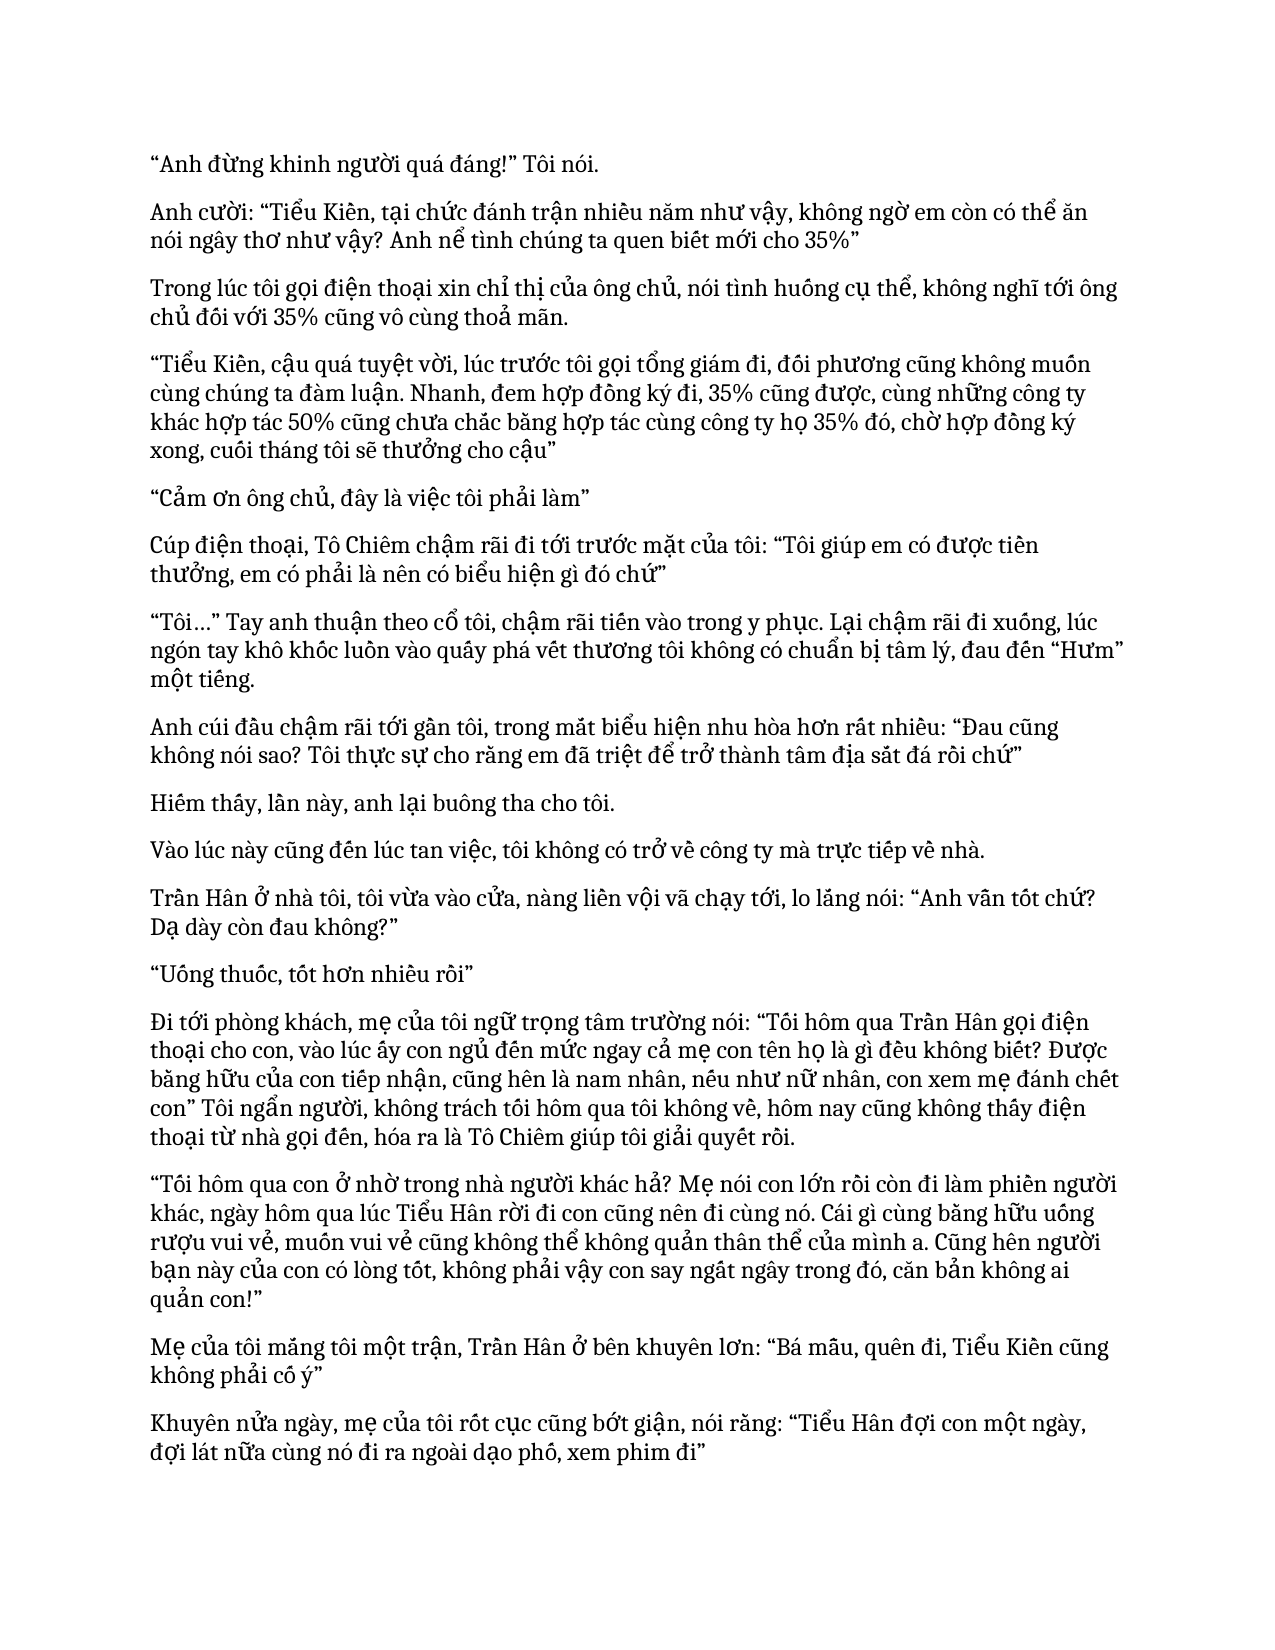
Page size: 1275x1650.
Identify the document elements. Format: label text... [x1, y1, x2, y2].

text Khuyên nửa ngày, mẹ của tôi rốt cục cũng bớt giận, nói rằng: “Tiểu Hân đợi con một ngày, đợi lát nữa cùng nó đi ra ngoài dạo phố, xem phim đi” [150, 1409, 1125, 1466]
text “Anh đừng khinh người quá đáng!” Tôi nói. [150, 150, 1125, 179]
text Đi tới phòng khách, mẹ của tôi ngữ trọng tâm trường nói: “Tối hôm qua Trần Hân gọi điện thoại cho con, vào lúc ấy con ngủ đến mức ngay cả mẹ con tên họ là gì đều không biết? Được bằng hữu của con tiếp nhận, cũng hên là nam nhân, nếu như nữ nhân, con xem mẹ đánh chết con” Tôi ngẩn người, không trách tối hôm qua tôi không về, hôm nay cũng không thấy điện thoại từ nhà gọi đến, hóa ra là Tô Chiêm giúp tôi giải quyết rồi. [150, 1007, 1125, 1151]
text Cúp điện thoại, Tô Chiêm chậm rãi đi tới trước mặt của tôi: “Tôi giúp em có được tiền thưởng, em có phải là nên có biểu hiện gì đó chứ” [150, 531, 1125, 589]
text “Uống thuốc, tốt hơn nhiều rồi” [150, 960, 1125, 989]
text Anh cúi đầu chậm rãi tới gần tôi, trong mắt biểu hiện nhu hòa hơn rất nhiều: “Đau cũng không nói sao? Tôi thực sự cho rằng em đã triệt để trở thành tâm địa sắt đá rồi chứ” [150, 712, 1125, 770]
text Anh cười: “Tiểu Kiền, tại chức đánh trận nhiều năm như vậy, không ngờ em còn có thể ăn nói ngây thơ như vậy? Anh nể tình chúng ta quen biết mới cho 35%” [150, 197, 1125, 255]
text Trần Hân ở nhà tôi, tôi vừa vào cửa, nàng liền vội vã chạy tới, lo lắng nói: “Anh vẫn tốt chứ? Dạ dày còn đau không?” [150, 884, 1125, 941]
text “Tối hôm qua con ở nhờ trong nhà người khác hả? Mẹ nói con lớn rồi còn đi làm phiền người khác, ngày hôm qua lúc Tiểu Hân rời đi con cũng nên đi cùng nó. Cái gì cùng bằng hữu uống rượu vui vẻ, muốn vui vẻ cũng không thể không quản thân thể của mình a. Cũng hên người bạn này của con có lòng tốt, không phải vậy con say ngất ngây trong đó, căn bản không ai quản con!” [150, 1170, 1125, 1314]
text Trong lúc tôi gọi điện thoại xin chỉ thị của ông chủ, nói tình huống cụ thể, không nghĩ tới ông chủ đối với 35% cũng vô cùng thoả mãn. [150, 274, 1125, 331]
text Vào lúc này cũng đến lúc tan việc, tôi không có trở về công ty mà trực tiếp về nhà. [150, 836, 1125, 865]
text Mẹ của tôi mắng tôi một trận, Trần Hân ở bên khuyên lơn: “Bá mẫu, quên đi, Tiểu Kiền cũng không phải cố ý” [150, 1332, 1125, 1390]
text Hiếm thấy, lần này, anh lại buông tha cho tôi. [150, 789, 1125, 817]
text “Tôi…” Tay anh thuận theo cổ tôi, chậm rãi tiến vào trong y phục. Lại chậm rãi đi xuống, lúc ngón tay khô khốc luồn vào quấy phá vết thương tôi không có chuẩn bị tâm lý, đau đến “Hưm” một tiếng. [150, 607, 1125, 694]
text “Cảm ơn ông chủ, đây là việc tôi phải làm” [150, 484, 1125, 512]
text “Tiểu Kiền, cậu quá tuyệt vời, lúc trước tôi gọi tổng giám đi, đối phương cũng không muốn cùng chúng ta đàm luận. Nhanh, đem hợp đồng ký đi, 35% cũng được, cùng những công ty khác hợp tác 50% cũng chưa chắc bằng hợp tác cùng công ty họ 35% đó, chờ hợp đồng ký xong, cuối tháng tôi sẽ thưởng cho cậu” [150, 350, 1125, 465]
